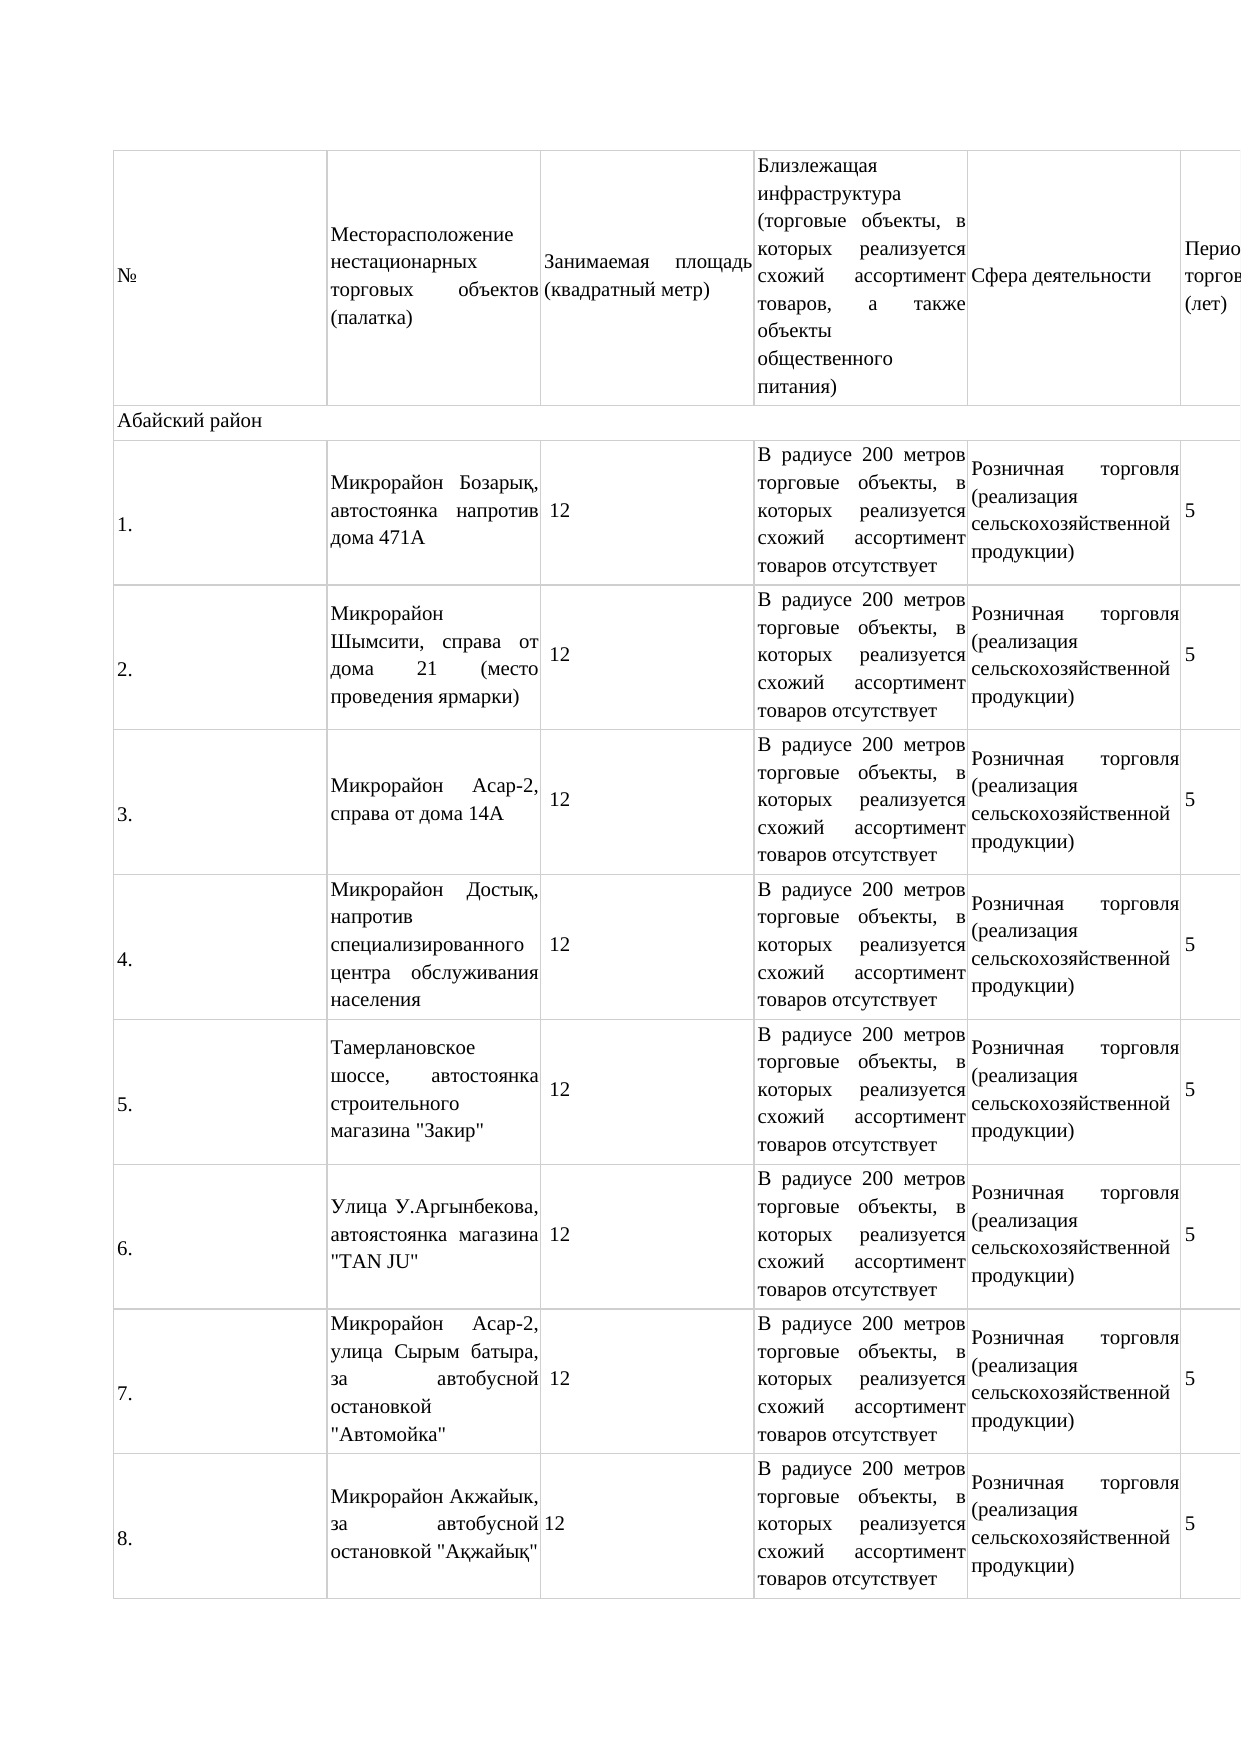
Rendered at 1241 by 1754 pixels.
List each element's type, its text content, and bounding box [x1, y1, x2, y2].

table_cell В радиусе 200 метров торговые объекты, в которых реализуется схожий ассортимент товаров отсутствует [755, 1310, 967, 1453]
table_cell 4. [114, 875, 326, 1019]
table_cell Тамерлановское шоссе, автостоянка строительного магазина "Закир" [328, 1020, 540, 1163]
table_cell Микрорайон Асар-2, справа от дома 14А [328, 730, 540, 874]
table_cell Микрорайон Акжайык, за автобусной остановкой "Ақжайық" [328, 1454, 540, 1598]
table_cell 12 [541, 875, 753, 1019]
table_cell Улица У.Аргынбекова, автоястоянка магазина "TAN JU" [328, 1165, 540, 1308]
table_cell В радиусе 200 метров торговые объекты, в которых реализуется схожий ассортимент товаров отсутствует [755, 1020, 967, 1163]
table_cell Розничная торговля (реализация сельскохозяйственной продукции) [968, 1020, 1180, 1163]
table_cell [968, 1454, 1180, 1598]
table_cell 5 [1181, 1310, 1240, 1453]
table_cell 5 [1181, 1454, 1240, 1598]
table_header Месторасположение нестационарных торговых объектов (палатка) [328, 151, 540, 405]
table_cell Розничная торговля (реализация сельскохозяйственной продукции) [968, 730, 1180, 874]
table_cell 12 [541, 1165, 753, 1308]
table_cell 2. [114, 586, 326, 729]
table_cell Розничная торговля (реализация сельскохозяйственной продукции) [968, 441, 1180, 584]
table_cell 12 [541, 1020, 753, 1163]
table_cell Микрорайон Асар-2, улица Сырым батыра, за автобусной остановкой "Автомойка" [328, 1310, 540, 1453]
table_cell Розничная торговля (реализация сельскохозяйственной продукции) [968, 586, 1180, 729]
table_cell 12 [541, 1454, 753, 1598]
table_cell Розничная торговля (реализация сельскохозяйственной продукции) [968, 875, 1180, 1019]
table_cell В радиусе 200 метров торговые объекты, в которых реализуется схожий ассортимент товаров отсутствует [755, 1165, 967, 1308]
table_cell 12 [541, 586, 753, 729]
table_cell В радиусе 200 метров торговые объекты, в которых реализуется схожий ассортимент товаров отсутствует [755, 586, 967, 729]
table_cell 5 [1181, 875, 1240, 1019]
table_header Близлежащая инфраструктура (торговые объекты, в которых реализуется схожий ассортимент товаров, а также объекты общественного питания) [755, 151, 967, 405]
table_cell 5 [1181, 730, 1240, 874]
table_cell Микрорайон Шымсити, справа от дома 21 (место проведения ярмарки) [328, 586, 540, 729]
table_cell В радиусе 200 метров торговые объекты, в которых реализуется схожий ассортимент товаров отсутствует [755, 441, 967, 584]
table_cell Микрорайон Достық, напротив специализированного центра обслуживания населения [328, 875, 540, 1019]
table_cell 5 [1181, 1165, 1240, 1308]
table_cell В радиусе 200 метров торговые объекты, в которых реализуется схожий ассортимент товаров отсутствует [755, 730, 967, 874]
table_cell Абайский район [114, 406, 1240, 439]
table_cell 3. [114, 730, 326, 874]
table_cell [755, 1454, 967, 1598]
table_cell 12 [541, 730, 753, 874]
table_cell В радиусе 200 метров торговые объекты, в которых реализуется схожий ассортимент товаров отсутствует [755, 875, 967, 1019]
table_cell 5 [1181, 586, 1240, 729]
table_cell 5. [114, 1020, 326, 1163]
table_cell 6. [114, 1165, 326, 1308]
table_header Период осуществления торговой деятельности (лет) [1181, 151, 1240, 405]
table_header № [114, 151, 326, 405]
table_header Сфера деятельности [968, 151, 1180, 405]
table_header Занимаемая площадь (квадратный метр) [541, 151, 753, 405]
table_cell 5 [1181, 441, 1240, 584]
table_cell 1. [114, 441, 326, 584]
table_cell Розничная торговля (реализация сельскохозяйственной продукции) [968, 1310, 1180, 1453]
table_cell Микрорайон Бозарық, автостоянка напротив дома 471А [328, 441, 540, 584]
table_cell 12 [541, 441, 753, 584]
table_cell 8. [114, 1454, 326, 1598]
table_cell 12 [541, 1310, 753, 1453]
table_cell 5 [1181, 1020, 1240, 1163]
table_cell Розничная торговля (реализация сельскохозяйственной продукции) [968, 1165, 1180, 1308]
table_cell 7. [114, 1310, 326, 1453]
